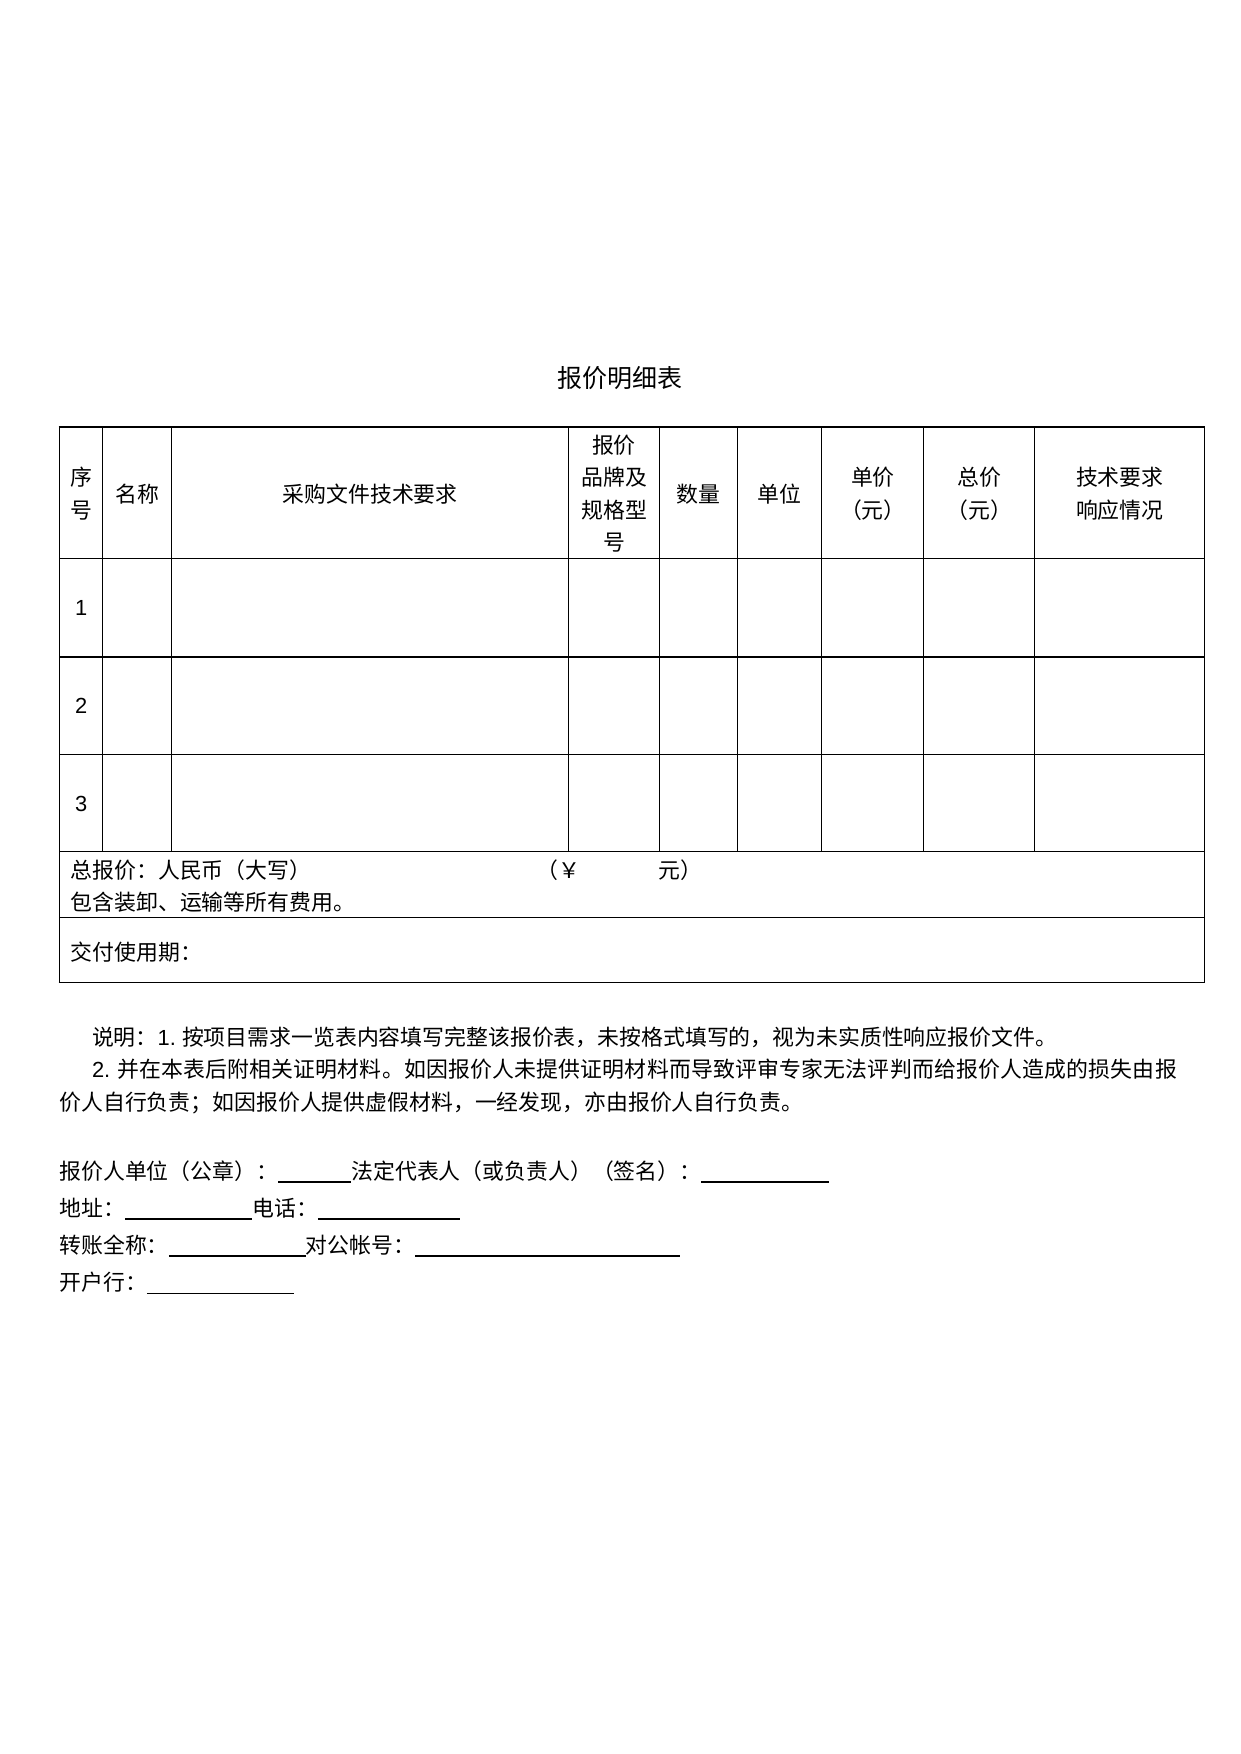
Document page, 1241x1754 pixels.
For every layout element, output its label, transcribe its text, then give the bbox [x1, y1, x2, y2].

table_header 序号 [60, 428, 102, 557]
table_cell [822, 658, 923, 754]
table_header 总价（元） [924, 428, 1034, 557]
table_cell 总报价：人民币（大写） （￥ 元） 包含装卸、运输等所有费用。 [60, 852, 1204, 917]
table_cell [738, 559, 821, 656]
table_cell [822, 559, 923, 656]
table_header 名称 [103, 428, 171, 557]
table_cell [1035, 559, 1204, 656]
table_cell [569, 559, 659, 656]
table_cell [172, 755, 568, 851]
table_header 技术要求 响应情况 [1035, 428, 1204, 557]
text 转账全称： 对公帐号： [59, 1228, 1181, 1260]
table_cell [172, 658, 568, 754]
table_header 报价 品牌及规格型号 [569, 428, 659, 557]
table_cell [738, 755, 821, 851]
table_cell 2 [60, 658, 102, 754]
table_cell [103, 658, 171, 754]
table_header 单位 [738, 428, 821, 557]
table_cell [103, 755, 171, 851]
table_cell [924, 658, 1034, 754]
table_cell [103, 559, 171, 656]
table_cell [738, 658, 821, 754]
table_header 采购文件技术要求 [172, 428, 568, 557]
table_cell 交付使用期： [60, 918, 1204, 982]
table_cell 1 [60, 559, 102, 656]
table_cell 3 [60, 755, 102, 851]
text 说明：1. 按项目需求一览表内容填写完整该报价表，未按格式填写的，视为未实质性响应报价文件。 [59, 1019, 1181, 1052]
table_cell [660, 658, 737, 754]
table_cell [1035, 755, 1204, 851]
table_cell [660, 559, 737, 656]
table_cell [569, 658, 659, 754]
text 报价人单位（公章）： 法定代表人（或负责人）（签名）： [59, 1153, 1181, 1186]
table_cell [1035, 658, 1204, 754]
text 2. 并在本表后附相关证明材料。如因报价人未提供证明材料而导致评审专家无法评判而给报价人造成的损失由报价人自行负责；如因报价人提供虚假材料，一经发现，亦由报价人自行负责。 [59, 1052, 1181, 1117]
table_cell [924, 559, 1034, 656]
table_cell [569, 755, 659, 851]
table_cell [172, 559, 568, 656]
text 开户行： [59, 1265, 1181, 1297]
table_cell [660, 755, 737, 851]
text 报价明细表 [59, 354, 1181, 396]
text 地址： 电话： [59, 1191, 1181, 1223]
table_cell [822, 755, 923, 851]
table_header 单价（元） [822, 428, 923, 557]
table_header 数量 [660, 428, 737, 557]
table_cell [924, 755, 1034, 851]
